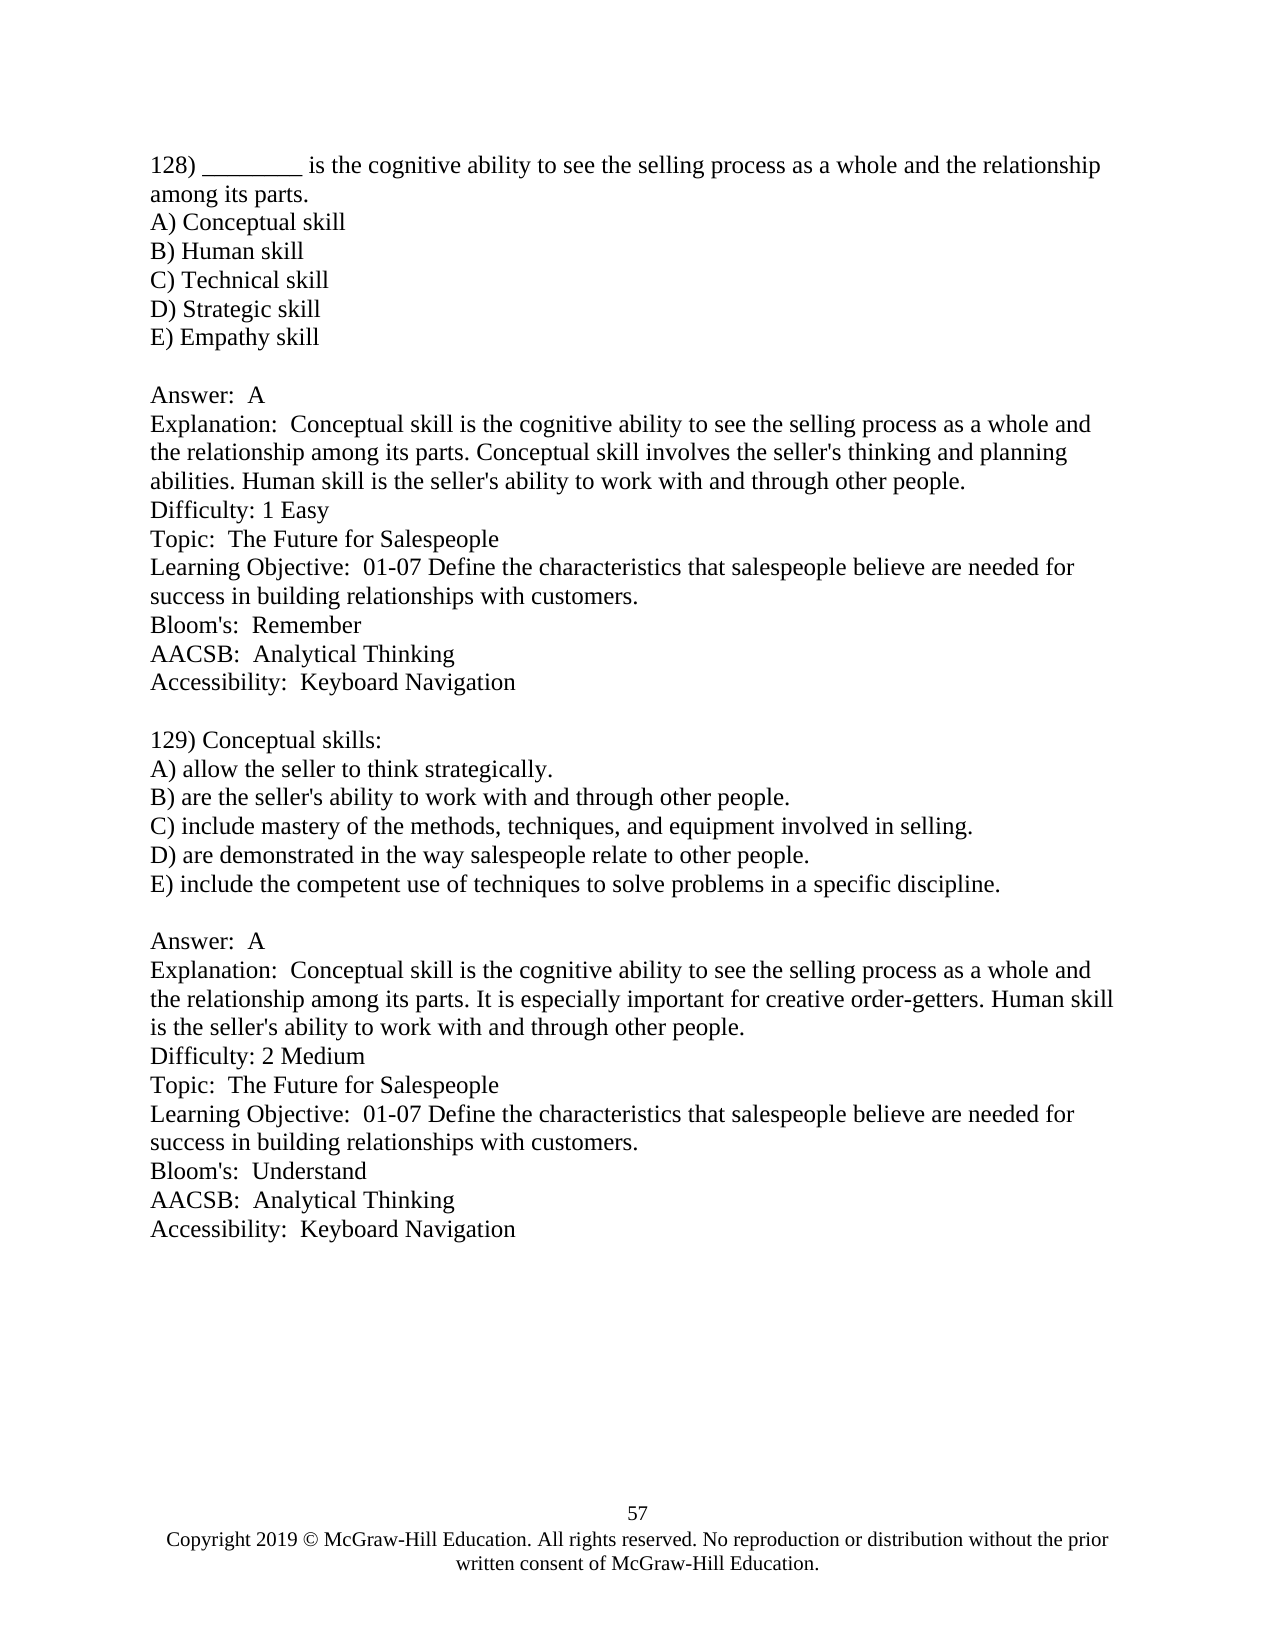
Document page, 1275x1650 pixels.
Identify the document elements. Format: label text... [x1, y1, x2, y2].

text Difficulty: 1 Easy [150, 495, 1125, 524]
text Accessibility: Keyboard Navigation [150, 1214, 1125, 1242]
text E) include the competent use of techniques to solve problems in a specific discipline. [150, 869, 1125, 897]
text Bloom's: Understand [150, 1156, 1125, 1185]
text B) Human skill [150, 236, 1125, 265]
text B) are the seller's ability to work with and through other people. [150, 782, 1125, 811]
text Accessibility: Keyboard Navigation [150, 667, 1125, 696]
text Explanation: Conceptual skill is the cognitive ability to see the selling process as a whole and the relationship among its parts. Conceptual skill involves the seller's thinking and planning abilities. Human skill is the seller's ability to work with and through other people. [150, 409, 1125, 495]
text 129) Conceptual skills: [150, 725, 1125, 754]
text Learning Objective: 01-07 Define the characteristics that salespeople believe are needed for success in building relationships with customers. [150, 552, 1125, 610]
text A) Conceptual skill [150, 207, 1125, 236]
text C) Technical skill [150, 265, 1125, 294]
text AACSB: Analytical Thinking [150, 1185, 1125, 1214]
text Answer: A [150, 380, 1125, 409]
text Explanation: Conceptual skill is the cognitive ability to see the selling process as a whole and the relationship among its parts. It is especially important for creative order-getters. Human skill is the seller's ability to work with and through other people. [150, 955, 1125, 1041]
text D) are demonstrated in the way salespeople relate to other people. [150, 840, 1125, 869]
text AACSB: Analytical Thinking [150, 639, 1125, 667]
text C) include mastery of the methods, techniques, and equipment involved in selling. [150, 811, 1125, 840]
text A) allow the seller to think strategically. [150, 754, 1125, 782]
text D) Strategic skill [150, 294, 1125, 322]
text Topic: The Future for Salespeople [150, 1070, 1125, 1099]
text Bloom's: Remember [150, 610, 1125, 639]
text 128) ________ is the cognitive ability to see the selling process as a whole and the relationship among its parts. [150, 150, 1125, 207]
text Answer: A [150, 926, 1125, 955]
text Learning Objective: 01-07 Define the characteristics that salespeople believe are needed for success in building relationships with customers. [150, 1099, 1125, 1156]
text E) Empathy skill [150, 322, 1125, 351]
text Difficulty: 2 Medium [150, 1041, 1125, 1070]
text Topic: The Future for Salespeople [150, 524, 1125, 552]
